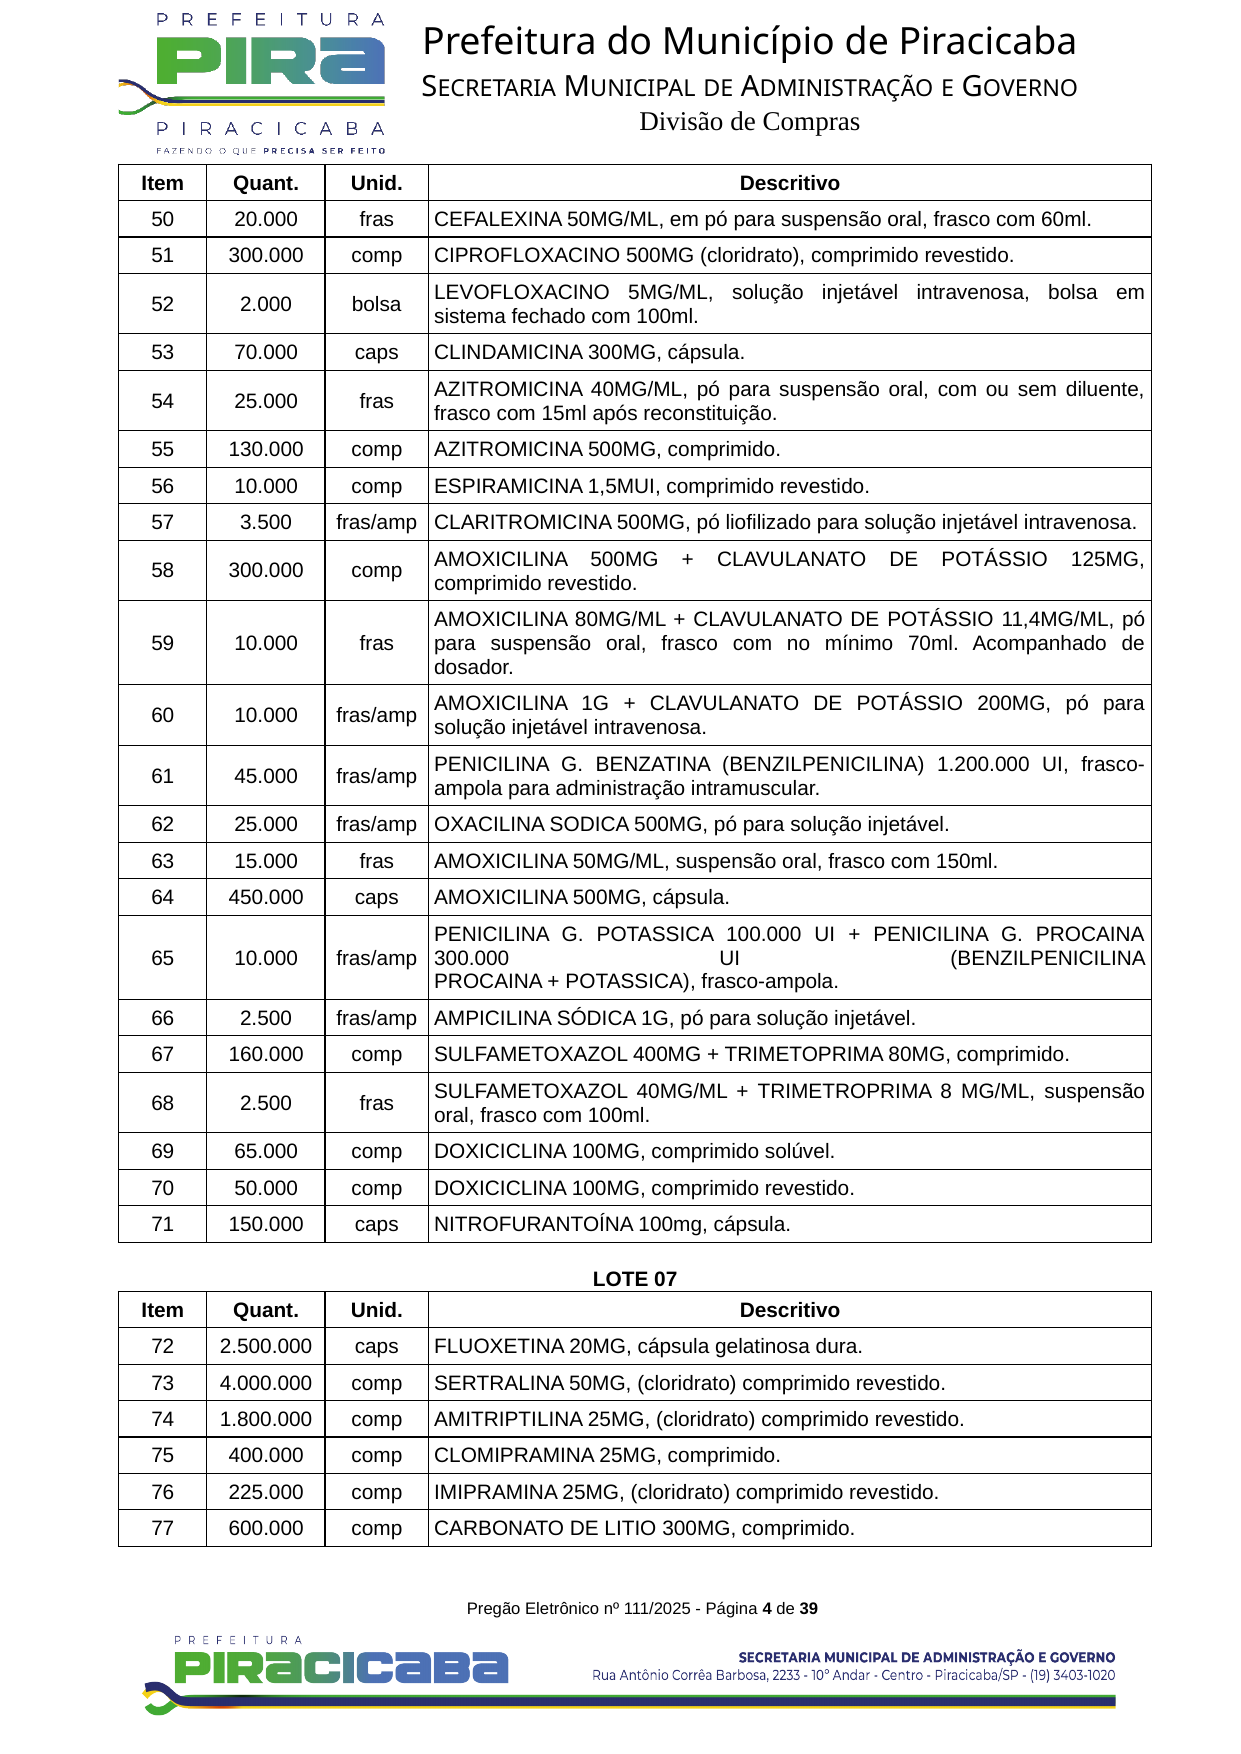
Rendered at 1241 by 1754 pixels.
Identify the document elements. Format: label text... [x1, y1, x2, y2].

picture [111, 1, 402, 164]
table_cell 10.000 [207, 685, 324, 745]
table_cell fras [326, 371, 428, 430]
picture [118, 1623, 1152, 1725]
table_cell AMITRIPTILINA 25MG, (cloridrato) comprimido revestido. [429, 1401, 1151, 1436]
table_cell NITROFURANTOÍNA 100mg, cápsula. [429, 1206, 1151, 1242]
table_cell 51 [119, 238, 206, 273]
table_cell fras [326, 601, 428, 684]
table_header Quant. [207, 165, 324, 200]
table_cell fras/amp [326, 1000, 428, 1035]
table_header Descritivo [429, 1292, 1151, 1327]
table_cell AMOXICILINA 500MG, cápsula. [429, 879, 1151, 914]
table_cell comp [326, 1036, 428, 1072]
table_cell 2.500 [207, 1073, 324, 1132]
table_cell LEVOFLOXACINO 5MG/ML, solução injetável intravenosa, bolsa em sistema fechado com 100ml. [429, 274, 1151, 333]
table_cell 10.000 [207, 916, 324, 999]
table_cell comp [326, 1510, 428, 1546]
table_cell caps [326, 1328, 428, 1363]
table_cell SERTRALINA 50MG, (cloridrato) comprimido revestido. [429, 1365, 1151, 1400]
table_cell 72 [119, 1328, 206, 1363]
table_header Quant. [207, 1292, 324, 1327]
table_cell 25.000 [207, 806, 324, 842]
table_cell comp [326, 1474, 428, 1509]
table_cell 75 [119, 1438, 206, 1473]
table_cell 225.000 [207, 1474, 324, 1509]
table_header Unid. [326, 1292, 428, 1327]
table_cell AMOXICILINA 80MG/ML + CLAVULANATO DE POTÁSSIO 11,4MG/ML, pó para suspensão oral, frasco com no mínimo 70ml. Acompanhado de dosador. [429, 601, 1151, 684]
table_cell comp [326, 468, 428, 503]
table_cell bolsa [326, 274, 428, 333]
table_cell AZITROMICINA 500MG, comprimido. [429, 431, 1151, 467]
table_cell CLARITROMICINA 500MG, pó liofilizado para solução injetável intravenosa. [429, 504, 1151, 539]
table_cell comp [326, 1133, 428, 1169]
table_cell 160.000 [207, 1036, 324, 1072]
table_cell 63 [119, 843, 206, 878]
table_cell 64 [119, 879, 206, 914]
table_cell 65 [119, 916, 206, 999]
table_cell 76 [119, 1474, 206, 1509]
table_cell 53 [119, 334, 206, 370]
table_cell fras [326, 843, 428, 878]
table_cell 25.000 [207, 371, 324, 430]
table_cell 70 [119, 1170, 206, 1205]
table_cell 61 [119, 746, 206, 805]
table_cell SULFAMETOXAZOL 400MG + TRIMETOPRIMA 80MG, comprimido. [429, 1036, 1151, 1072]
table_cell 15.000 [207, 843, 324, 878]
table_cell 50 [119, 201, 206, 236]
table_cell 70.000 [207, 334, 324, 370]
table_cell 3.500 [207, 504, 324, 539]
table_header Item [119, 165, 206, 200]
table_cell fras [326, 201, 428, 236]
table_cell 4.000.000 [207, 1365, 324, 1400]
table_cell 450.000 [207, 879, 324, 914]
table_cell CARBONATO DE LITIO 300MG, comprimido. [429, 1510, 1151, 1546]
table_cell 10.000 [207, 601, 324, 684]
table_cell caps [326, 334, 428, 370]
table_cell fras/amp [326, 746, 428, 805]
table_cell 300.000 [207, 238, 324, 273]
table_cell CLINDAMICINA 300MG, cápsula. [429, 334, 1151, 370]
table_header Unid. [326, 165, 428, 200]
table_cell comp [326, 1365, 428, 1400]
table_cell AZITROMICINA 40MG/ML, pó para suspensão oral, com ou sem diluente, frasco com 15ml após reconstituição. [429, 371, 1151, 430]
table_cell 2.500 [207, 1000, 324, 1035]
table_cell PENICILINA G. POTASSICA 100.000 UI + PENICILINA G. PROCAINA 300.000 UI (BENZILPENICILINA PROCAINA + POTASSICA), frasco-ampola. [429, 916, 1151, 999]
table_cell CLOMIPRAMINA 25MG, comprimido. [429, 1438, 1151, 1473]
table_cell 56 [119, 468, 206, 503]
table_header Descritivo [429, 165, 1151, 200]
table_cell FLUOXETINA 20MG, cápsula gelatinosa dura. [429, 1328, 1151, 1363]
table_cell 2.500.000 [207, 1328, 324, 1363]
table_cell OXACILINA SODICA 500MG, pó para solução injetável. [429, 806, 1151, 842]
table_cell AMOXICILINA 1G + CLAVULANATO DE POTÁSSIO 200MG, pó para solução injetável intravenosa. [429, 685, 1151, 745]
table_cell 150.000 [207, 1206, 324, 1242]
table_cell 71 [119, 1206, 206, 1242]
table_cell fras/amp [326, 916, 428, 999]
table_cell 69 [119, 1133, 206, 1169]
table_cell AMOXICILINA 50MG/ML, suspensão oral, frasco com 150ml. [429, 843, 1151, 878]
table_cell 59 [119, 601, 206, 684]
table_cell comp [326, 238, 428, 273]
table_cell CEFALEXINA 50MG/ML, em pó para suspensão oral, frasco com 60ml. [429, 201, 1151, 236]
table_cell 300.000 [207, 541, 324, 600]
table_cell 600.000 [207, 1510, 324, 1546]
table_cell fras/amp [326, 685, 428, 745]
table_cell 58 [119, 541, 206, 600]
table_cell 66 [119, 1000, 206, 1035]
text LOTE 07 [118, 1267, 1152, 1291]
table_cell 50.000 [207, 1170, 324, 1205]
table_cell AMPICILINA SÓDICA 1G, pó para solução injetável. [429, 1000, 1151, 1035]
table_cell 130.000 [207, 431, 324, 467]
table_cell 73 [119, 1365, 206, 1400]
table_cell comp [326, 1438, 428, 1473]
table_cell 52 [119, 274, 206, 333]
table_cell 65.000 [207, 1133, 324, 1169]
table_cell CIPROFLOXACINO 500MG (cloridrato), comprimido revestido. [429, 238, 1151, 273]
table_cell IMIPRAMINA 25MG, (cloridrato) comprimido revestido. [429, 1474, 1151, 1509]
table_cell 45.000 [207, 746, 324, 805]
table_cell caps [326, 879, 428, 914]
table_cell fras [326, 1073, 428, 1132]
table_cell AMOXICILINA 500MG + CLAVULANATO DE POTÁSSIO 125MG, comprimido revestido. [429, 541, 1151, 600]
table_cell comp [326, 1401, 428, 1436]
table_cell DOXICICLINA 100MG, comprimido revestido. [429, 1170, 1151, 1205]
table_cell fras/amp [326, 806, 428, 842]
table_cell 20.000 [207, 201, 324, 236]
table_cell comp [326, 431, 428, 467]
table_cell caps [326, 1206, 428, 1242]
table_cell 400.000 [207, 1438, 324, 1473]
table_cell SULFAMETOXAZOL 40MG/ML + TRIMETROPRIMA 8 MG/ML, suspensão oral, frasco com 100ml. [429, 1073, 1151, 1132]
table_cell 60 [119, 685, 206, 745]
table_cell 54 [119, 371, 206, 430]
table_cell fras/amp [326, 504, 428, 539]
table_cell 74 [119, 1401, 206, 1436]
table_cell ESPIRAMICINA 1,5MUI, comprimido revestido. [429, 468, 1151, 503]
table_cell 57 [119, 504, 206, 539]
table_cell 62 [119, 806, 206, 842]
table_cell 10.000 [207, 468, 324, 503]
table_cell 1.800.000 [207, 1401, 324, 1436]
table_cell 68 [119, 1073, 206, 1132]
table_cell comp [326, 1170, 428, 1205]
table_cell DOXICICLINA 100MG, comprimido solúvel. [429, 1133, 1151, 1169]
table_cell comp [326, 541, 428, 600]
table_header Item [119, 1292, 206, 1327]
table_cell 67 [119, 1036, 206, 1072]
table_cell 55 [119, 431, 206, 467]
table_cell PENICILINA G. BENZATINA (BENZILPENICILINA) 1.200.000 UI, frasco-ampola para administração intramuscular. [429, 746, 1151, 805]
table_cell 2.000 [207, 274, 324, 333]
table_cell 77 [119, 1510, 206, 1546]
